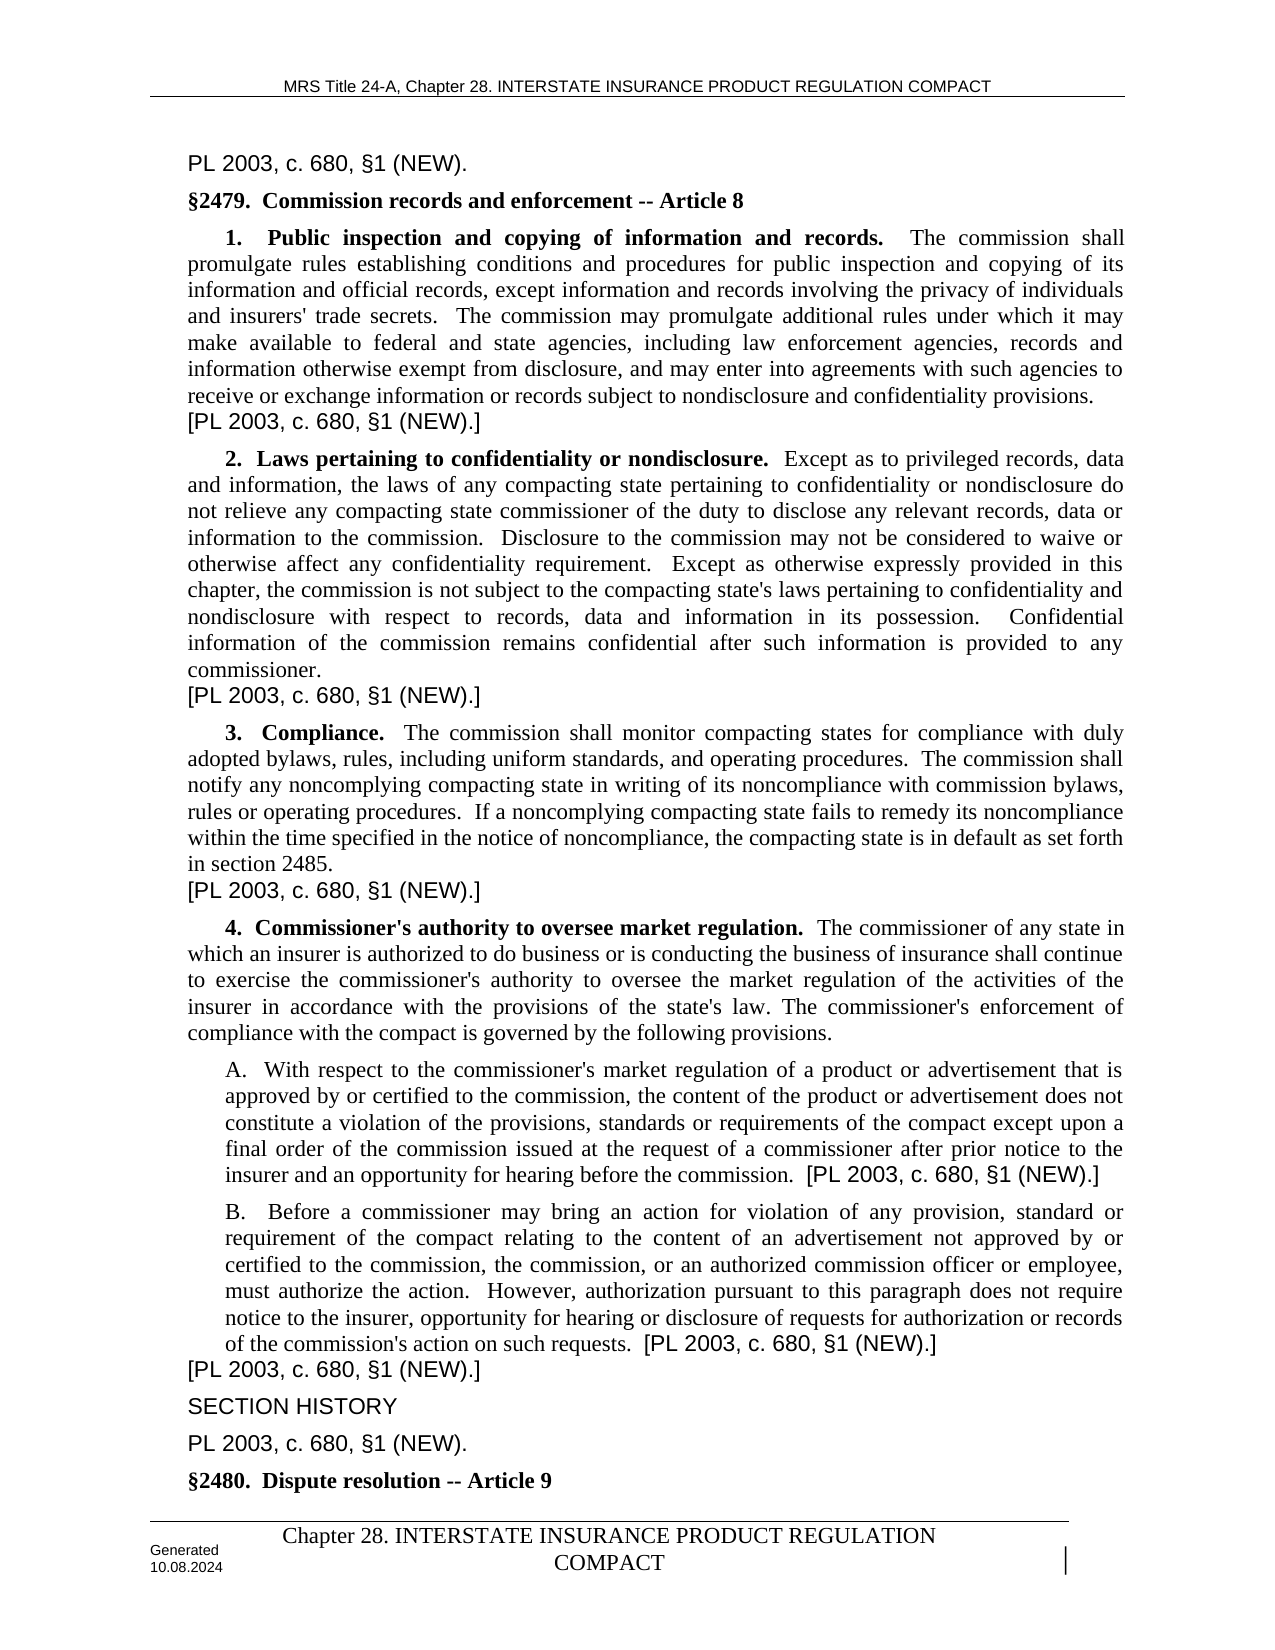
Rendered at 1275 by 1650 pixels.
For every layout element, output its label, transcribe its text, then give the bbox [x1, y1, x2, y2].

text [PL 2003, c. 680, §1 (NEW).] [187, 877, 1125, 903]
text [PL 2003, c. 680, §1 (NEW).] [187, 408, 1125, 434]
text A. With respect to the commissioner's market regulation of a product or advertisement that is approved by or certified to the commission, the content of the product or advertisement does not constitute a violation of the provisions, standards or requirements of the compact except upon a final order of the commission issued at the request of a commissioner after prior notice to the insurer and an opportunity for hearing before the commission. [PL 2003, c. 680, §1 (NEW).] [225, 1056, 1125, 1188]
text PL 2003, c. 680, §1 (NEW). [187, 150, 1125, 176]
text 3. Compliance. The commission shall monitor compacting states for compliance with duly adopted bylaws, rules, including uniform standards, and operating procedures. The commission shall notify any noncomplying compacting state in writing of its noncompliance with commission bylaws, rules or operating procedures. If a noncomplying compacting state fails to remedy its noncompliance within the time specified in the notice of noncompliance, the compacting state is in default as set forth in section 2485. [187, 719, 1125, 877]
text §2479. Commission records and enforcement -- Article 8 [187, 187, 1125, 213]
text PL 2003, c. 680, §1 (NEW). [187, 1430, 1125, 1456]
text 4. Commissioner's authority to oversee market regulation. The commissioner of any state in which an insurer is authorized to do business or is conducting the business of insurance shall continue to exercise the commissioner's authority to oversee the market regulation of the activities of the insurer in accordance with the provisions of the state's law. The commissioner's enforcement of compliance with the compact is governed by the following provisions. [187, 914, 1125, 1045]
text [PL 2003, c. 680, §1 (NEW).] [187, 1356, 1125, 1383]
text §2480. Dispute resolution -- Article 9 [187, 1467, 1125, 1493]
text B. Before a commissioner may bring an action for violation of any provision, standard or requirement of the compact relating to the content of an advertisement not approved by or certified to the commission, the commission, or an authorized commission officer or employee, must authorize the action. However, authorization pursuant to this paragraph does not require notice to the insurer, opportunity for hearing or disclosure of requests for authorization or records of the commission's action on such requests. [PL 2003, c. 680, §1 (NEW).] [225, 1198, 1125, 1356]
text 1. Public inspection and copying of information and records. The commission shall promulgate rules establishing conditions and procedures for public inspection and copying of its information and official records, except information and records involving the privacy of individuals and insurers' trade secrets. The commission may promulgate additional rules under which it may make available to federal and state agencies, including law enforcement agencies, records and information otherwise exempt from disclosure, and may enter into agreements with such agencies to receive or exchange information or records subject to nondisclosure and confidentiality provisions. [187, 223, 1125, 408]
text [PL 2003, c. 680, §1 (NEW).] [187, 682, 1125, 708]
text 2. Laws pertaining to confidentiality or nondisclosure. Except as to privileged records, data and information, the laws of any compacting state pertaining to confidentiality or nondisclosure do not relieve any compacting state commissioner of the duty to disclose any relevant records, data or information to the commission. Disclosure to the commission may not be considered to waive or otherwise affect any confidentiality requirement. Except as otherwise expressly provided in this chapter, the commission is not subject to the compacting state's laws pertaining to confidentiality and nondisclosure with respect to records, data and information in its possession. Confidential information of the commission remains confidential after such information is provided to any commissioner. [187, 445, 1125, 682]
text SECTION HISTORY [187, 1393, 1125, 1419]
